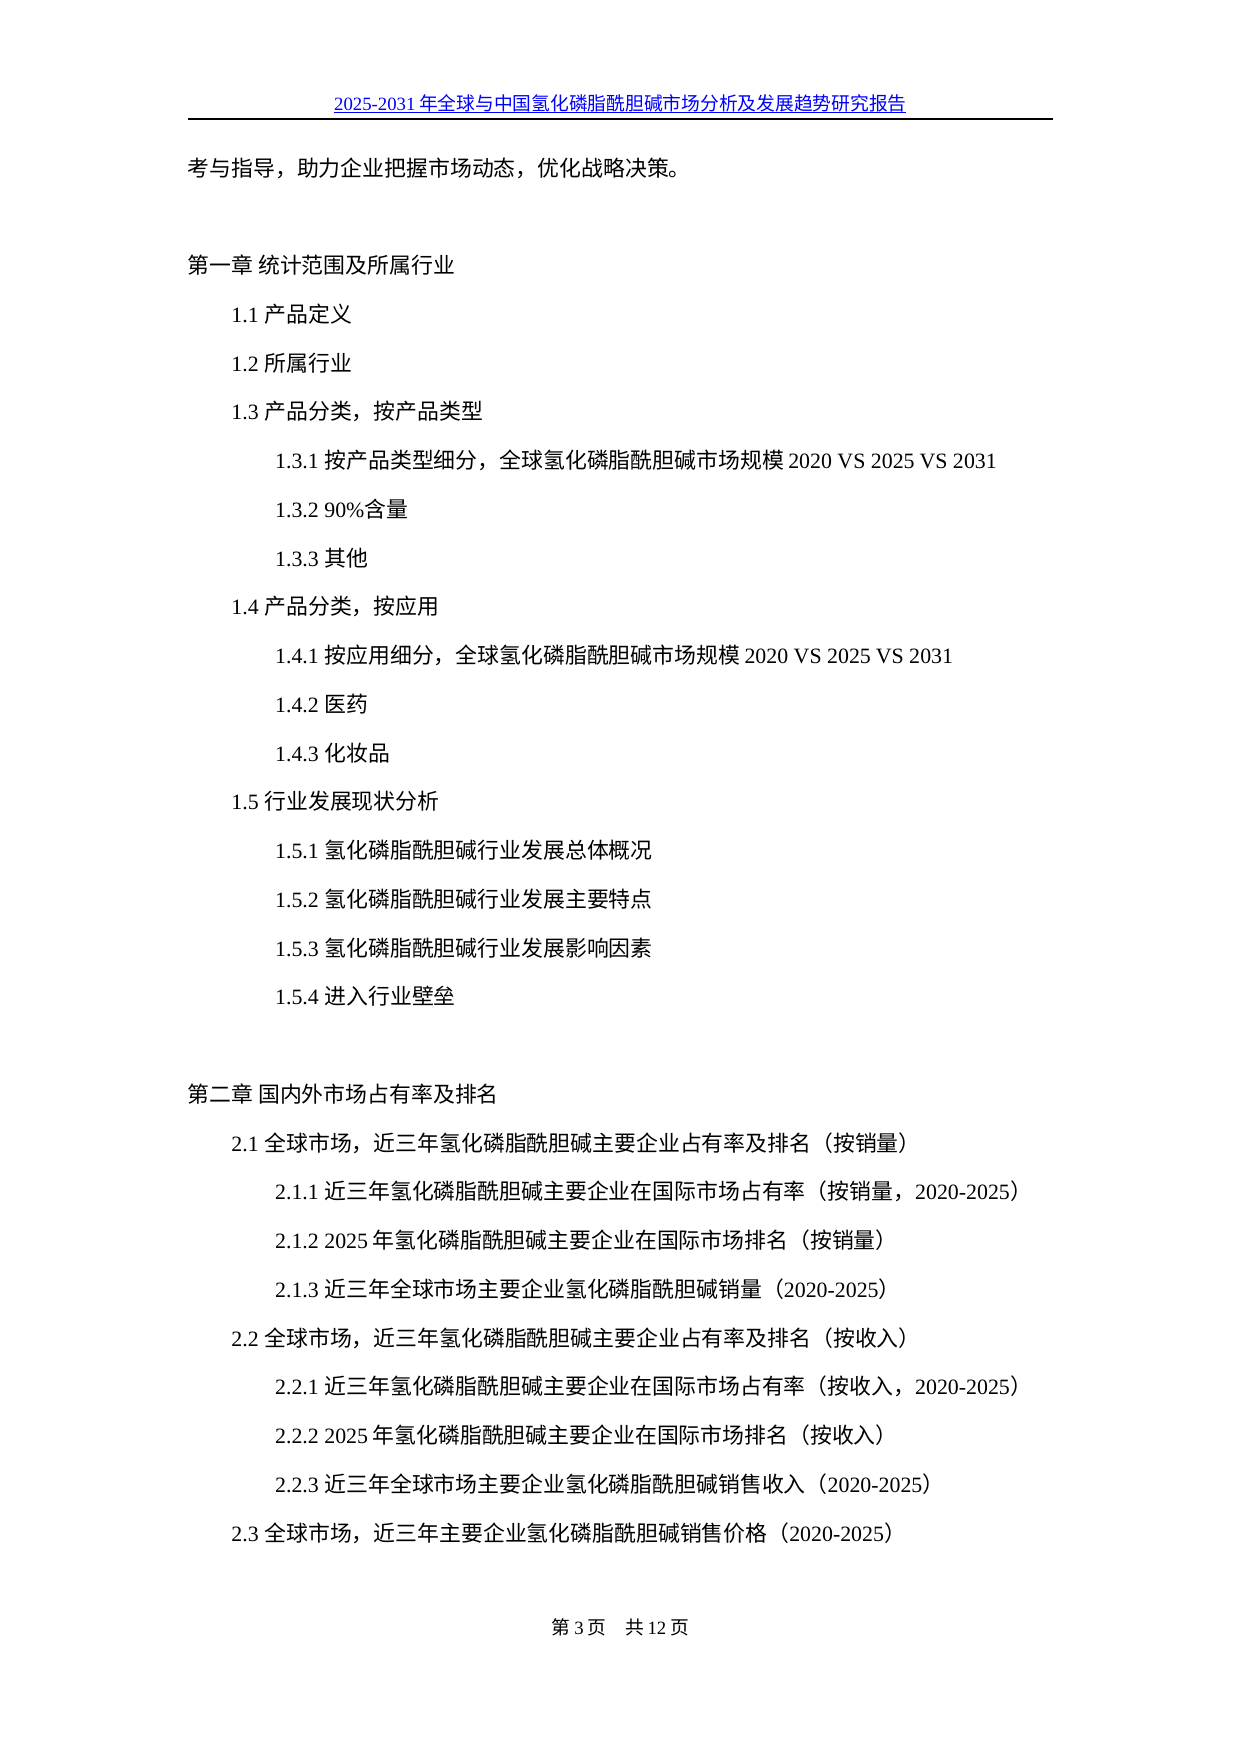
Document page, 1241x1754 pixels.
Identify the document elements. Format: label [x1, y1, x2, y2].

text [187, 150, 1053, 1548]
